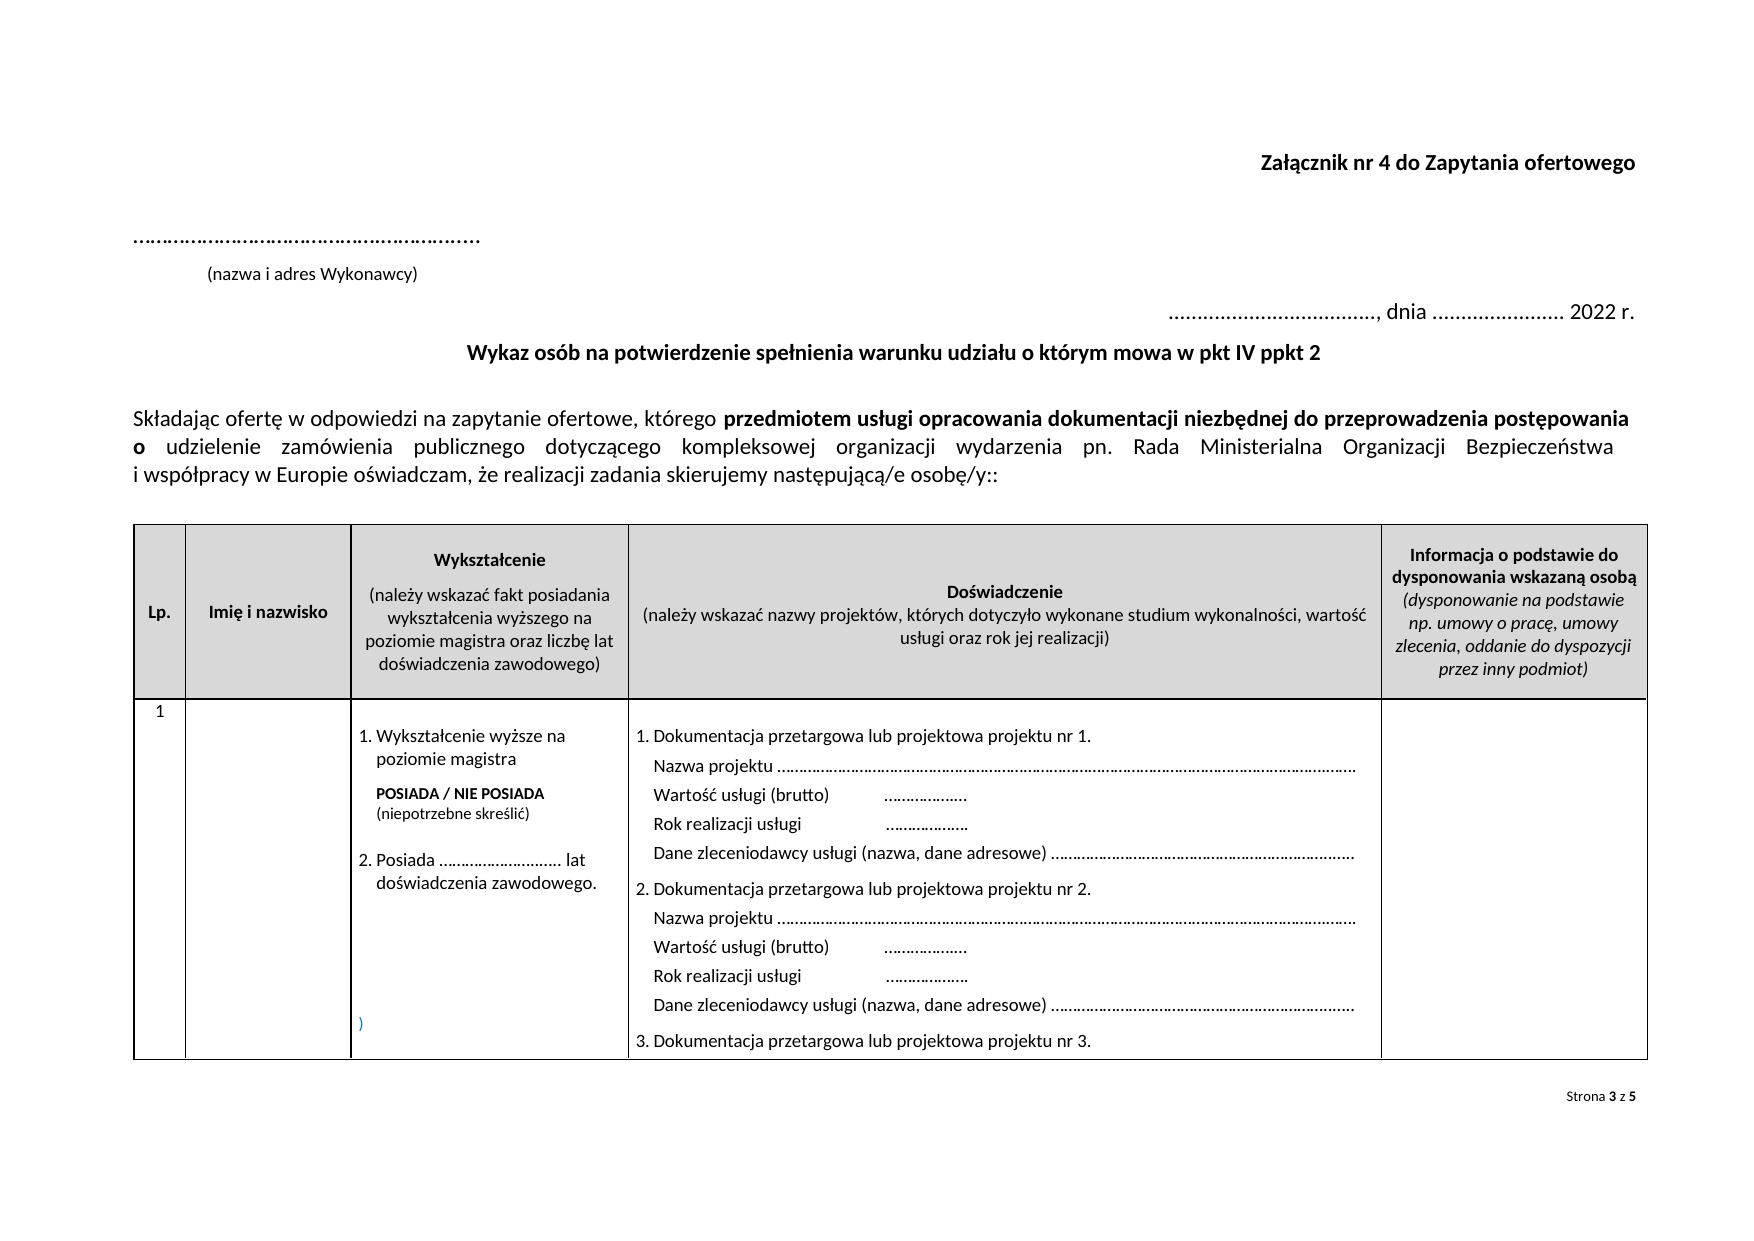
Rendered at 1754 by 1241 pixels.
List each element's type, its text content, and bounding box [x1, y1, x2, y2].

text Składając ofertę w odpowiedzi na zapytanie ofertowe, którego przedmiotem usługi opracowania dokumentacji niezbędnej do przeprowadzenia postępowania o udzielenie zamówienia publicznego dotyczącego kompleksowej organizacji wydarzenia pn. Rada Ministerialna Organizacji Bezpieczeństwa i współpracy w Europie oświadczam, że realizacji zadania skierujemy następującą/e osobę/y:: [133, 404, 1636, 488]
text Załącznik nr 4 do Zapytania ofertowego [133, 148, 1636, 176]
table_header Wykształcenie (należy wskazać fakt posiadania wykształcenia wyższego na poziomie magistra oraz liczbę lat doświadczenia zawodowego) [352, 525, 628, 698]
text ...................................., dnia ....................... 2022 r. [133, 297, 1636, 325]
text (nazwa i adres Wykonawcy) [133, 262, 1636, 285]
table_header Lp. [135, 525, 185, 698]
table_header Informacja o podstawie do dysponowania wskazaną osobą (dysponowanie na podstawie np. umowy o pracę, umowy zlecenia, oddanie do dyspozycji przez inny podmiot) [1382, 525, 1647, 698]
table_cell [186, 700, 350, 1058]
table_header Imię i nazwisko [186, 525, 350, 698]
subtitle Wykaz osób na potwierdzenie spełnienia warunku udziału o którym mowa w pkt IV ppkt 2 [162, 338, 1636, 404]
table_header Doświadczenie (należy wskazać nazwy projektów, których dotyczyło wykonane studium wykonalności, wartość usługi oraz rok jej realizacji) [629, 525, 1381, 698]
text …………………………………….…………..... [133, 219, 1636, 249]
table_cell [629, 700, 1381, 1058]
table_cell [352, 700, 628, 1058]
table_cell 1 [135, 700, 185, 1058]
table_cell [1382, 698, 1647, 1058]
